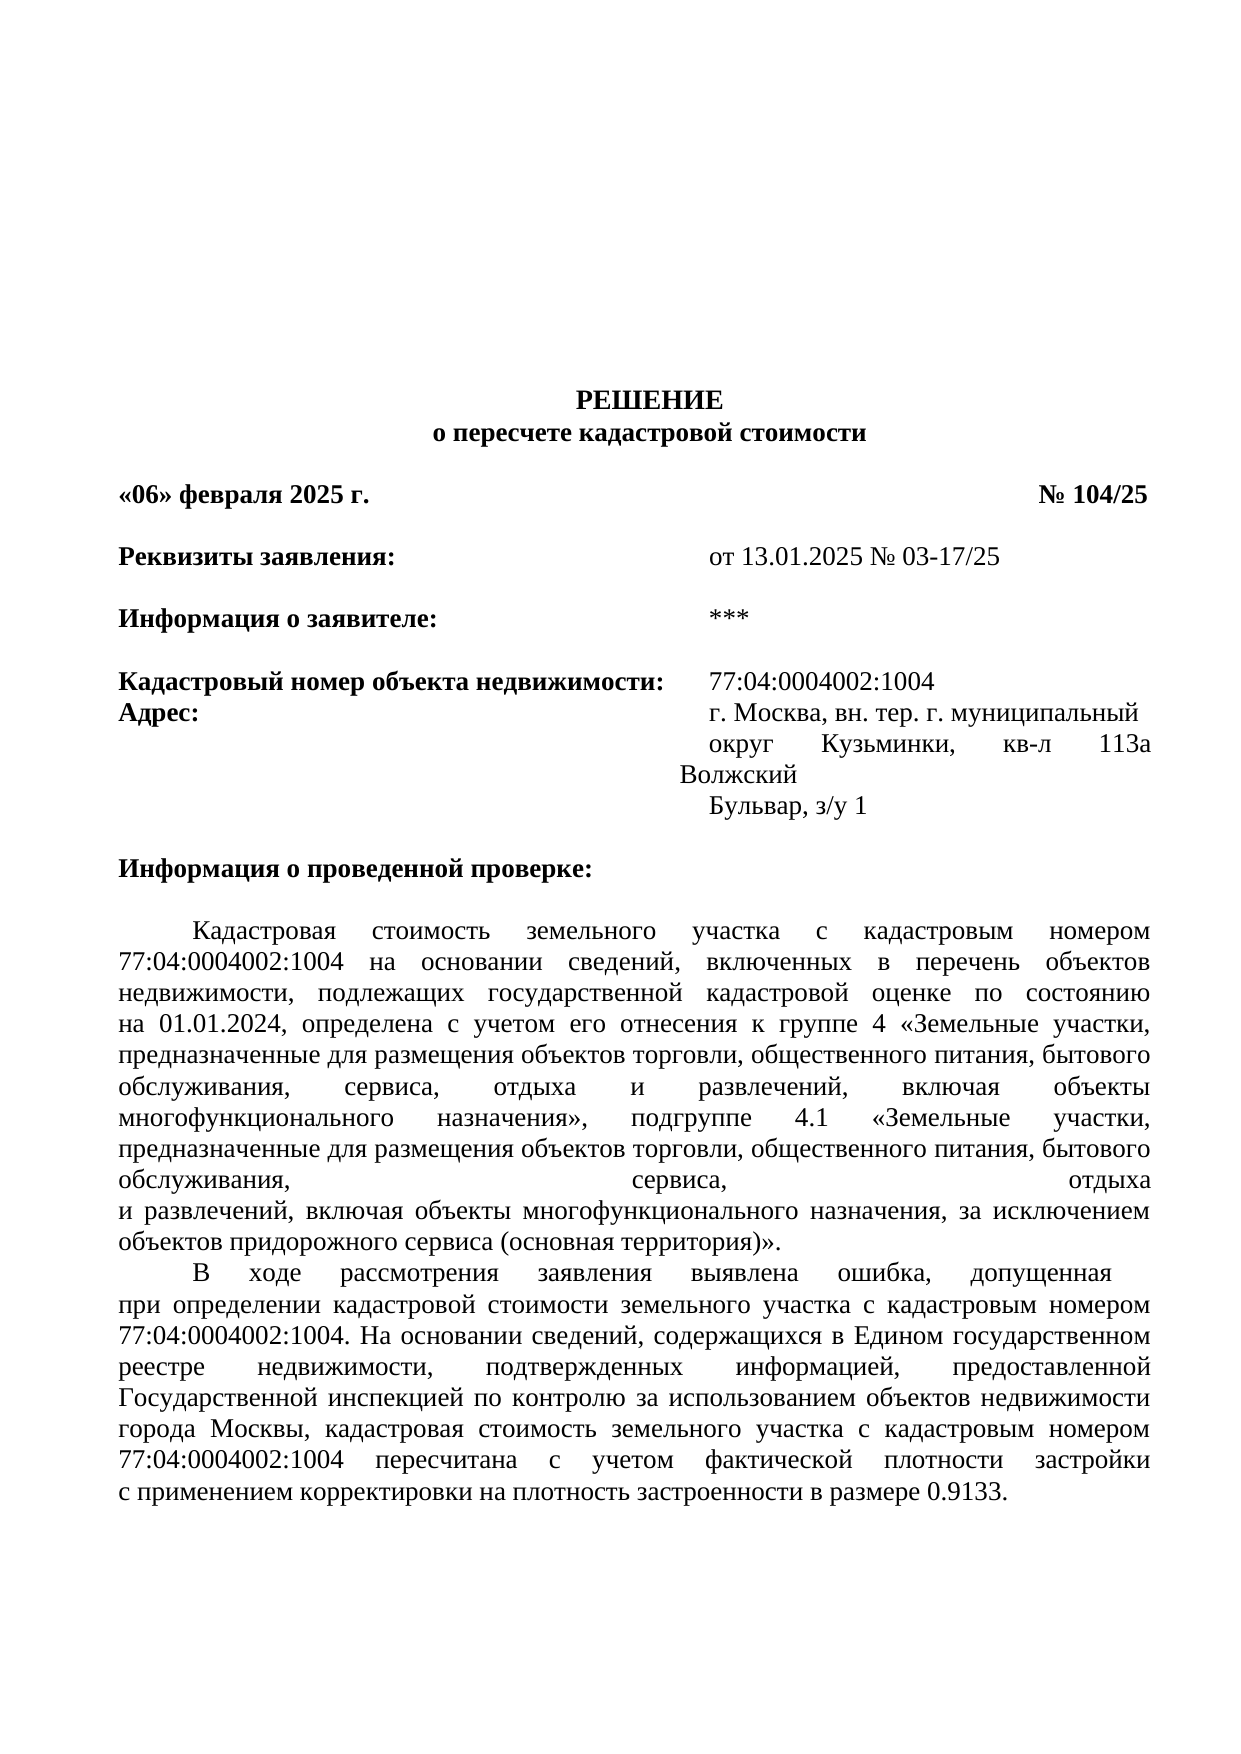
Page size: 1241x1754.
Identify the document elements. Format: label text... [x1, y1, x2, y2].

text Кадастровая стоимость земельного участка с кадастровым номером 77:04:0004002:1004 на основании сведений, включенных в перечень объектов недвижимости, подлежащих государственной кадастровой оценке по состоянию на 01.01.2024, определена с учетом его отнесения к группе 4 «Земельные участки, предназначенные для размещения объектов торговли, общественного питания, бытового обслуживания, сервиса, отдыха и развлечений, включая объекты многофункционального назначения», подгруппе 4.1 «Земельные участки, предназначенные для размещения объектов торговли, общественного питания, бытового обслуживания, сервиса, отдыха и развлечений, включая объекты многофункционального назначения, за исключением объектов придорожного сервиса (основная территория)». [118, 914, 1152, 1257]
text Бульвар, з/у 1 [118, 789, 1152, 821]
text Кадастровый номер объекта недвижимости: 77:04:0004002:1004 [118, 665, 1152, 696]
text В ходе рассмотрения заявления выявлена ошибка, допущенная при определении кадастровой стоимости земельного участка с кадастровым номером 77:04:0004002:1004. На основании сведений, содержащихся в Едином государственном реестре недвижимости, подтвержденных информацией, предоставленной Государственной инспекцией по контролю за использованием объектов недвижимости города Москвы, кадастровая стоимость земельного участка с кадастровым номером 77:04:0004002:1004 пересчитана с учетом фактической плотности застройки с применением корректировки на плотность застроенности в размере 0.9133. [118, 1257, 1152, 1506]
text Реквизиты заявления: от 13.01.2025 № 03-17/25 [118, 540, 1152, 571]
text Информация о заявителе: *** [118, 602, 1167, 634]
text РЕШЕНИЕ [148, 383, 1152, 416]
text «06» февраля 2025 г. № 104/25 [118, 478, 1152, 509]
text Адрес: г. Москва, вн. тер. г. муниципальный [118, 696, 1152, 727]
text округ Кузьминки, кв-л 113а Волжский [118, 727, 1152, 789]
text о пересчете кадастровой стоимости [148, 416, 1152, 447]
text Информация о проведенной проверке: [118, 852, 1152, 883]
